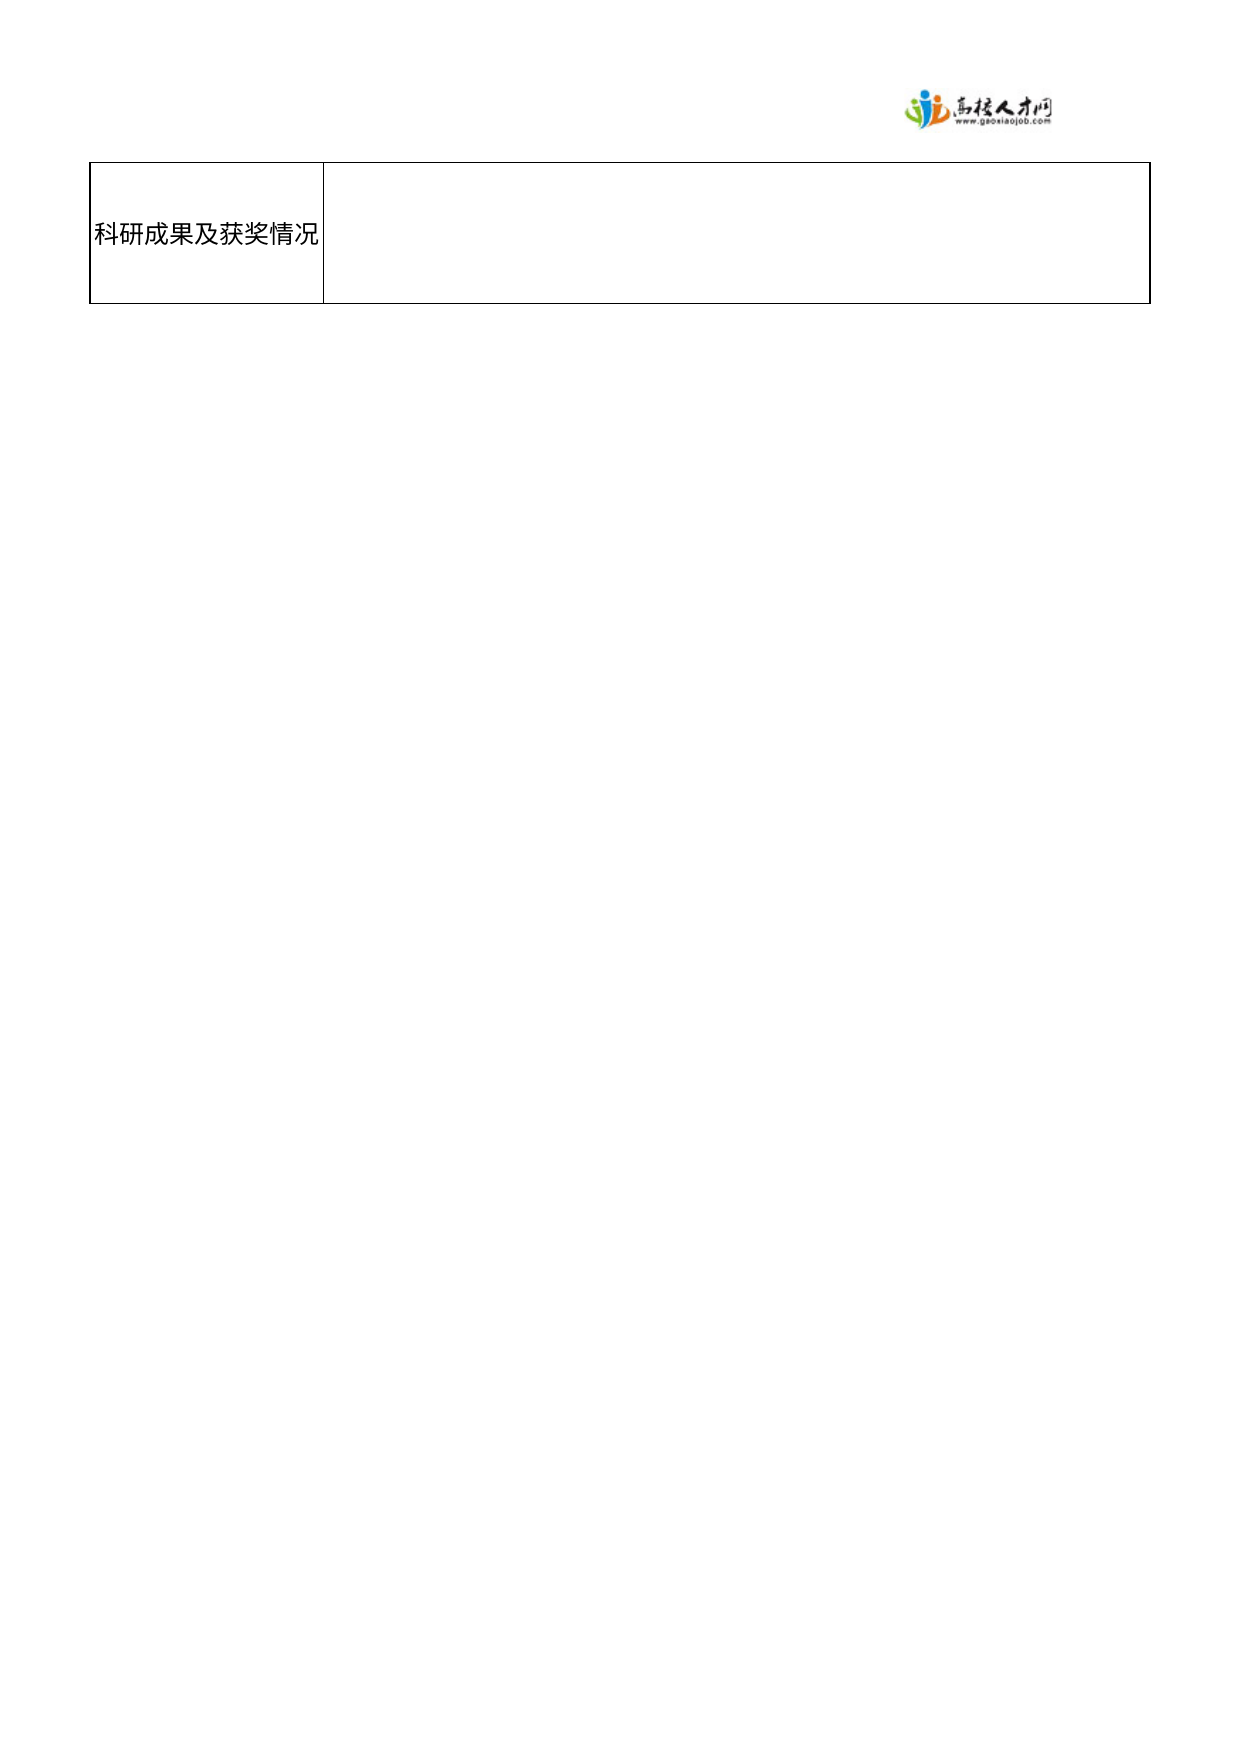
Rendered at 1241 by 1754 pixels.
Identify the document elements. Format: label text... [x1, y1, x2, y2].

table_cell 科研成果及获奖情况 [91, 163, 323, 302]
picture [904, 88, 1053, 133]
table_cell [324, 163, 1149, 302]
